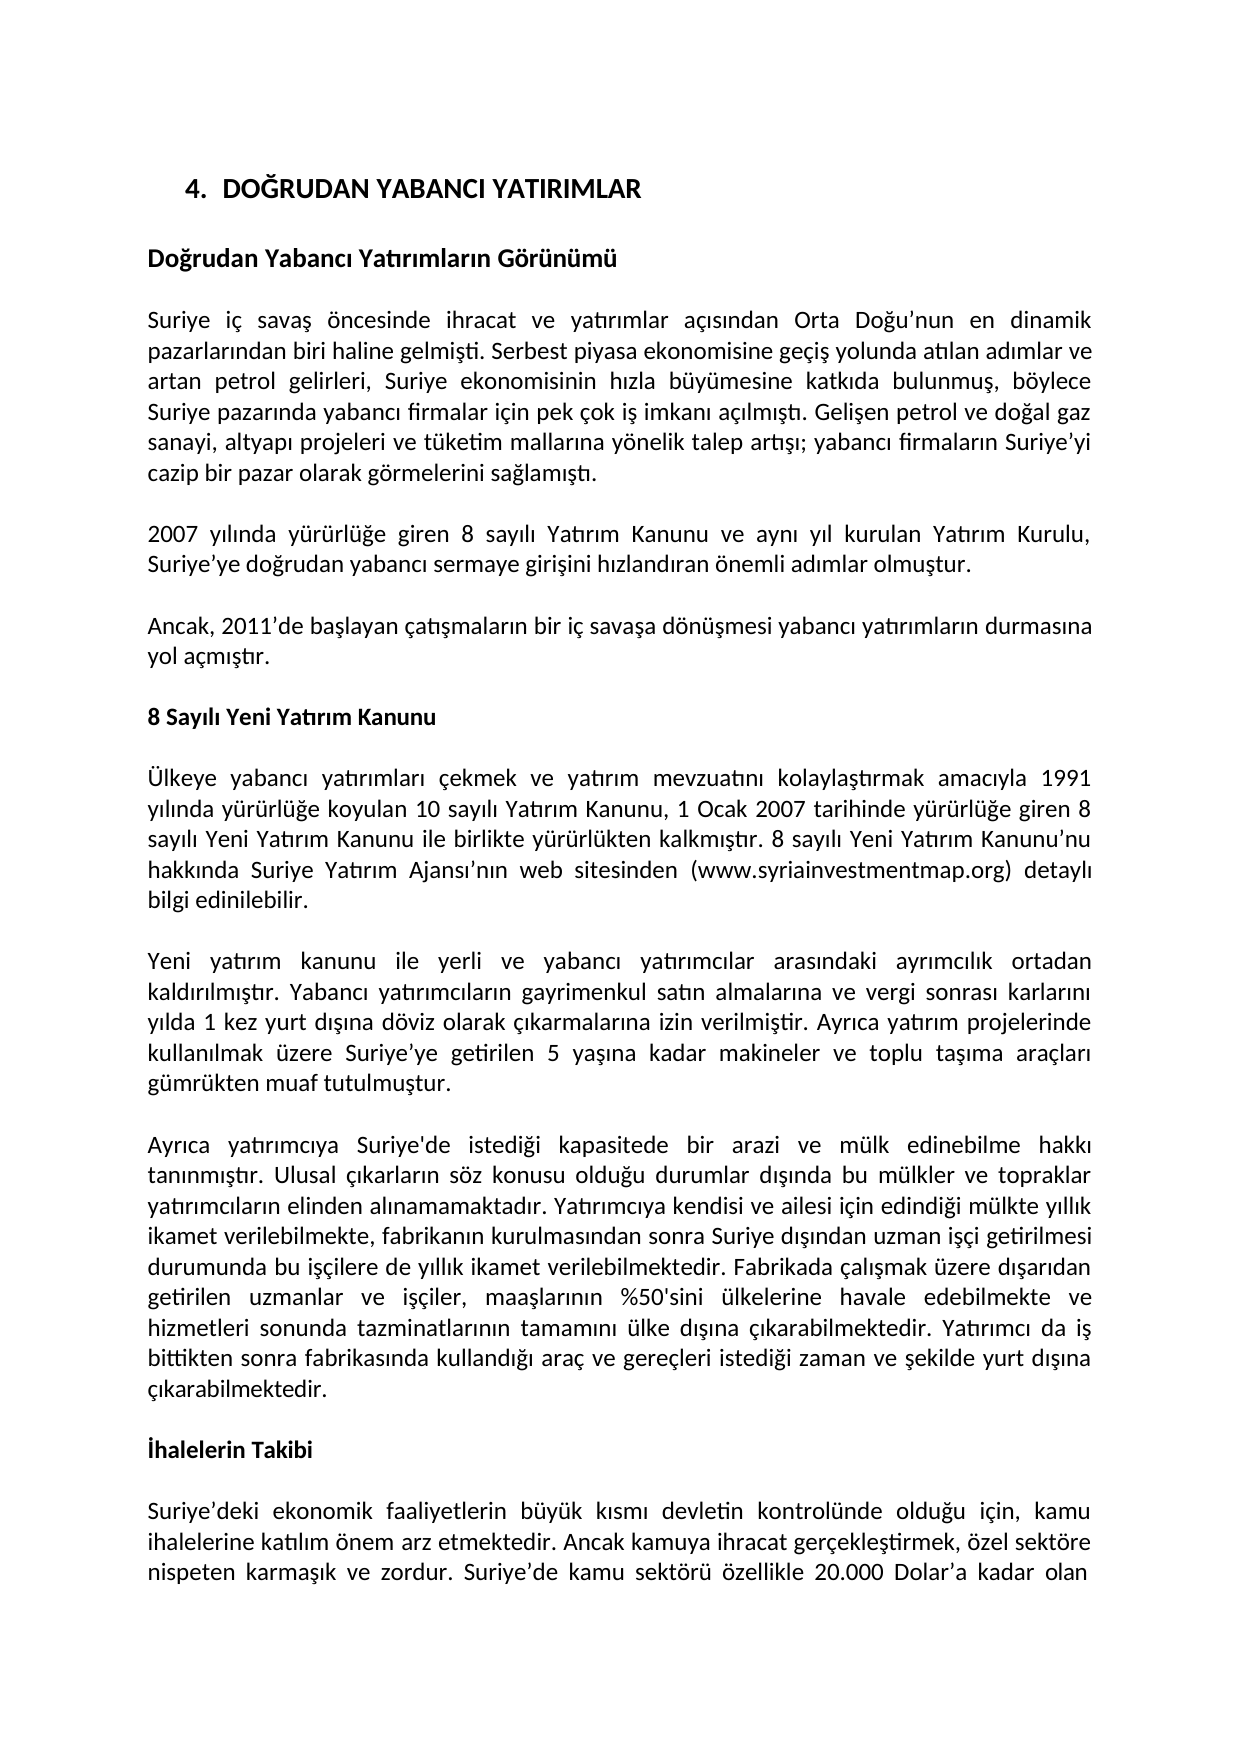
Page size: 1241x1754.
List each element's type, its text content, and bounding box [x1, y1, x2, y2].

subtitle İhalelerin Takibi [147, 1434, 1152, 1464]
subtitle 8 Sayılı Yeni Yatırım Kanunu [147, 701, 1152, 732]
text Ancak, 2011’de başlayan çatışmaların bir iç savaşa dönüşmesi yabancı yatırımların durmasına yol açmıştır. [147, 610, 1092, 671]
text Suriye’deki ekonomik faaliyetlerin büyük kısmı devletin kontrolünde olduğu için, kamu ihalelerine katılım önem arz etmektedir. Ancak kamuya ihracat gerçekleştirmek, özel sektöre nispeten karmaşık ve zordur. Suriye’de kamu sektörü özellikle 20.000 Dolar’a kadar olan [147, 1495, 1092, 1587]
text Ülkeye yabancı yatırımları çekmek ve yatırım mevzuatını kolaylaştırmak amacıyla 1991 yılında yürürlüğe koyulan 10 sayılı Yatırım Kanunu, 1 Ocak 2007 tarihinde yürürlüğe giren 8 sayılı Yeni Yatırım Kanunu ile birlikte yürürlükten kalkmıştır. 8 sayılı Yeni Yatırım Kanunu’nu hakkında Suriye Yatırım Ajansı’nın web sitesinden (www.syriainvestmentmap.org) detaylı bilgi edinilebilir. [147, 762, 1093, 915]
text Ayrıca yatırımcıya Suriye'de istediği kapasitede bir arazi ve mülk edinebilme hakkı tanınmıştır. Ulusal çıkarların söz konusu olduğu durumlar dışında bu mülkler ve topraklar yatırımcıların elinden alınamamaktadır. Yatırımcıya kendisi ve ailesi için edindiği mülkte yıllık ikamet verilebilmekte, fabrikanın kurulmasından sonra Suriye dışından uzman işçi getirilmesi durumunda bu işçilere de yıllık ikamet verilebilmektedir. Fabrikada çalışmak üzere dışarıdan getirilen uzmanlar ve işçiler, maaşlarının %50'sini ülkelerine havale edebilmekte ve hizmetleri sonunda tazminatlarının tamamını ülke dışına çıkarabilmektedir. Yatırımcı da iş bittikten sonra fabrikasında kullandığı araç ve gereçleri istediği zaman ve şekilde yurt dışına çıkarabilmektedir. [147, 1129, 1093, 1403]
subtitle Doğrudan Yabancı Yatırımların Görünümü [147, 241, 1152, 274]
text Suriye iç savaş öncesinde ihracat ve yatırımlar açısından Orta Doğu’nun en dinamik pazarlarından biri haline gelmişti. Serbest piyasa ekonomisine geçiş yolunda atılan adımlar ve artan petrol gelirleri, Suriye ekonomisinin hızla büyümesine katkıda bulunmuş, böylece Suriye pazarında yabancı firmalar için pek çok iş imkanı açılmıştı. Gelişen petrol ve doğal gaz sanayi, altyapı projeleri ve tüketim mallarına yönelik talep artışı; yabancı firmaların Suriye’yi cazip bir pazar olarak görmelerini sağlamıştı. [147, 304, 1092, 488]
subtitle DOĞRUDAN YABANCI YATIRIMLAR [185, 171, 1152, 206]
text 2007 yılında yürürlüğe giren 8 sayılı Yatırım Kanunu ve aynı yıl kurulan Yatırım Kurulu, Suriye’ye doğrudan yabancı sermaye girişini hızlandıran önemli adımlar olmuştur. [147, 518, 1092, 579]
text Yeni yatırım kanunu ile yerli ve yabancı yatırımcılar arasındaki ayrımcılık ortadan kaldırılmıştır. Yabancı yatırımcıların gayrimenkul satın almalarına ve vergi sonrası karlarını yılda 1 kez yurt dışına döviz olarak çıkarmalarına izin verilmiştir. Ayrıca yatırım projelerinde kullanılmak üzere Suriye’ye getirilen 5 yaşına kadar makineler ve toplu taşıma araçları gümrükten muaf tutulmuştur. [147, 945, 1093, 1098]
